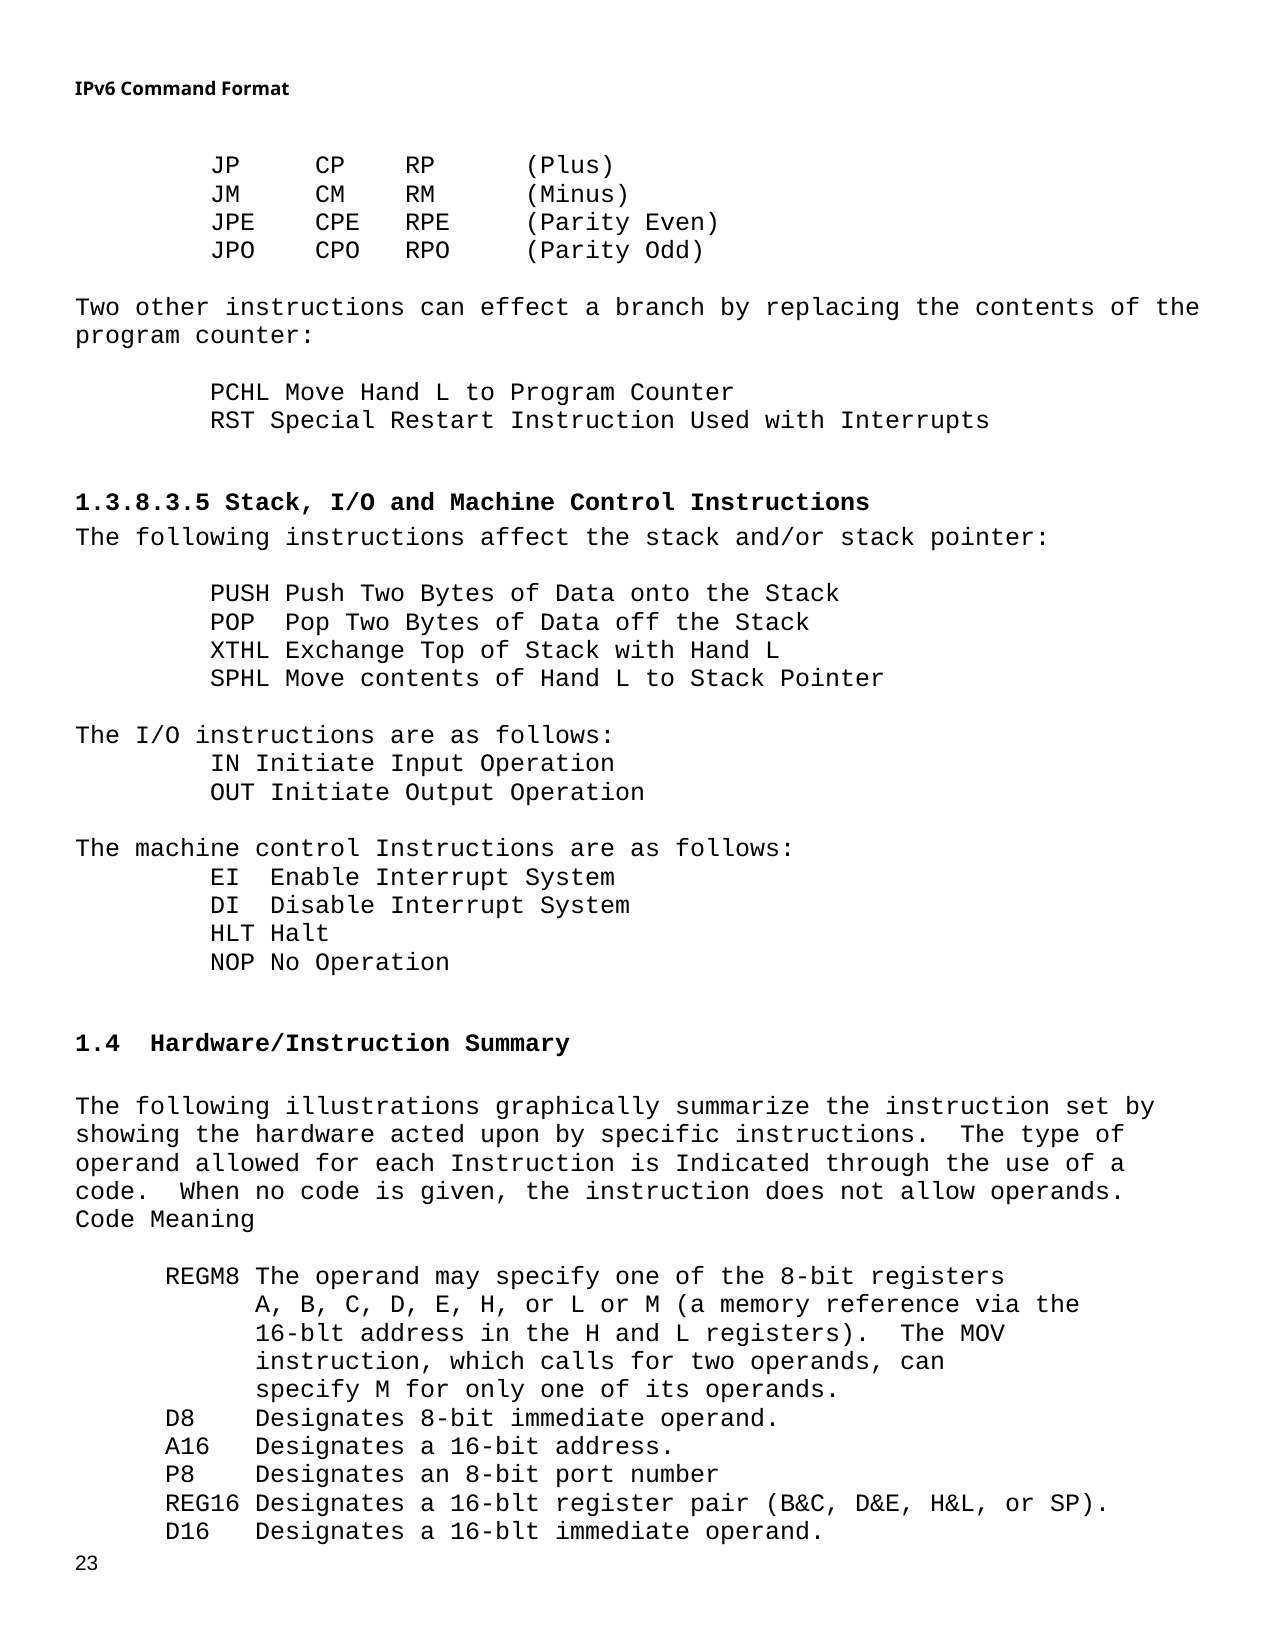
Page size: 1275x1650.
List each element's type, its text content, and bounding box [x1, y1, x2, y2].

text D8 Designates 8-bit immediate operand. [75, 1405, 1200, 1434]
text The machine control Instructions are as follows: [75, 836, 1200, 864]
text A16 Designates a 16-bit address. [75, 1434, 1200, 1462]
text Two other instructions can effect a branch by replacing the contents of the program counter: [75, 294, 1200, 351]
text OUT Initiate Output Operation [75, 779, 1200, 807]
text The following instructions affect the stack and/or stack pointer: [75, 524, 1200, 552]
text XTHL Exchange Top of Stack with Hand L [75, 637, 1200, 666]
text EI Enable Interrupt System [75, 864, 1200, 892]
text SPHL Move contents of Hand L to Stack Pointer [75, 666, 1200, 694]
text POP Pop Two Bytes of Data off the Stack [75, 609, 1200, 637]
text JM CM RM (Minus) [75, 181, 1200, 209]
subtitle Stack, I/O and Machine Control Instructions [75, 489, 1200, 518]
text REG16 Designates a 16-blt register pair (B&C, D&E, H&L, or SP). [75, 1490, 1200, 1519]
text 16-blt address in the H and L registers). The MOV [75, 1320, 1200, 1349]
text instruction, which calls for two operands, can [75, 1349, 1200, 1377]
text D16 Designates a 16-blt immediate operand. [75, 1519, 1200, 1547]
text IN Initiate Input Operation [75, 751, 1200, 779]
text specify M for only one of its operands. [75, 1377, 1200, 1405]
text JPO CPO RPO (Parity Odd) [75, 238, 1200, 266]
text JP CP RP (Plus) [75, 153, 1200, 181]
text PCHL Move Hand L to Program Counter [75, 379, 1200, 408]
text The following illustrations graphically summarize the instruction set by showing the hardware acted upon by specific instructions. The type of operand allowed for each Instruction is Indicated through the use of a code. When no code is given, the instruction does not allow operands. [75, 1094, 1200, 1207]
text PUSH Push Two Bytes of Data onto the Stack [75, 581, 1200, 609]
text JPE CPE RPE (Parity Even) [75, 209, 1200, 238]
text REGM8 The operand may specify one of the 8-bit registers [75, 1264, 1200, 1292]
subtitle Hardware/Instruction Summary [75, 1031, 1200, 1059]
text RST Special Restart Instruction Used with Interrupts [75, 408, 1200, 436]
text The I/O instructions are as follows: [75, 722, 1200, 751]
text A, B, C, D, E, H, or L or M (a memory reference via the [75, 1292, 1200, 1320]
text Code Meaning [75, 1207, 1200, 1235]
text DI Disable Interrupt System [75, 892, 1200, 921]
text HLT Halt [75, 921, 1200, 949]
text P8 Designates an 8-bit port number [75, 1462, 1200, 1490]
text NOP No Operation [75, 949, 1200, 977]
